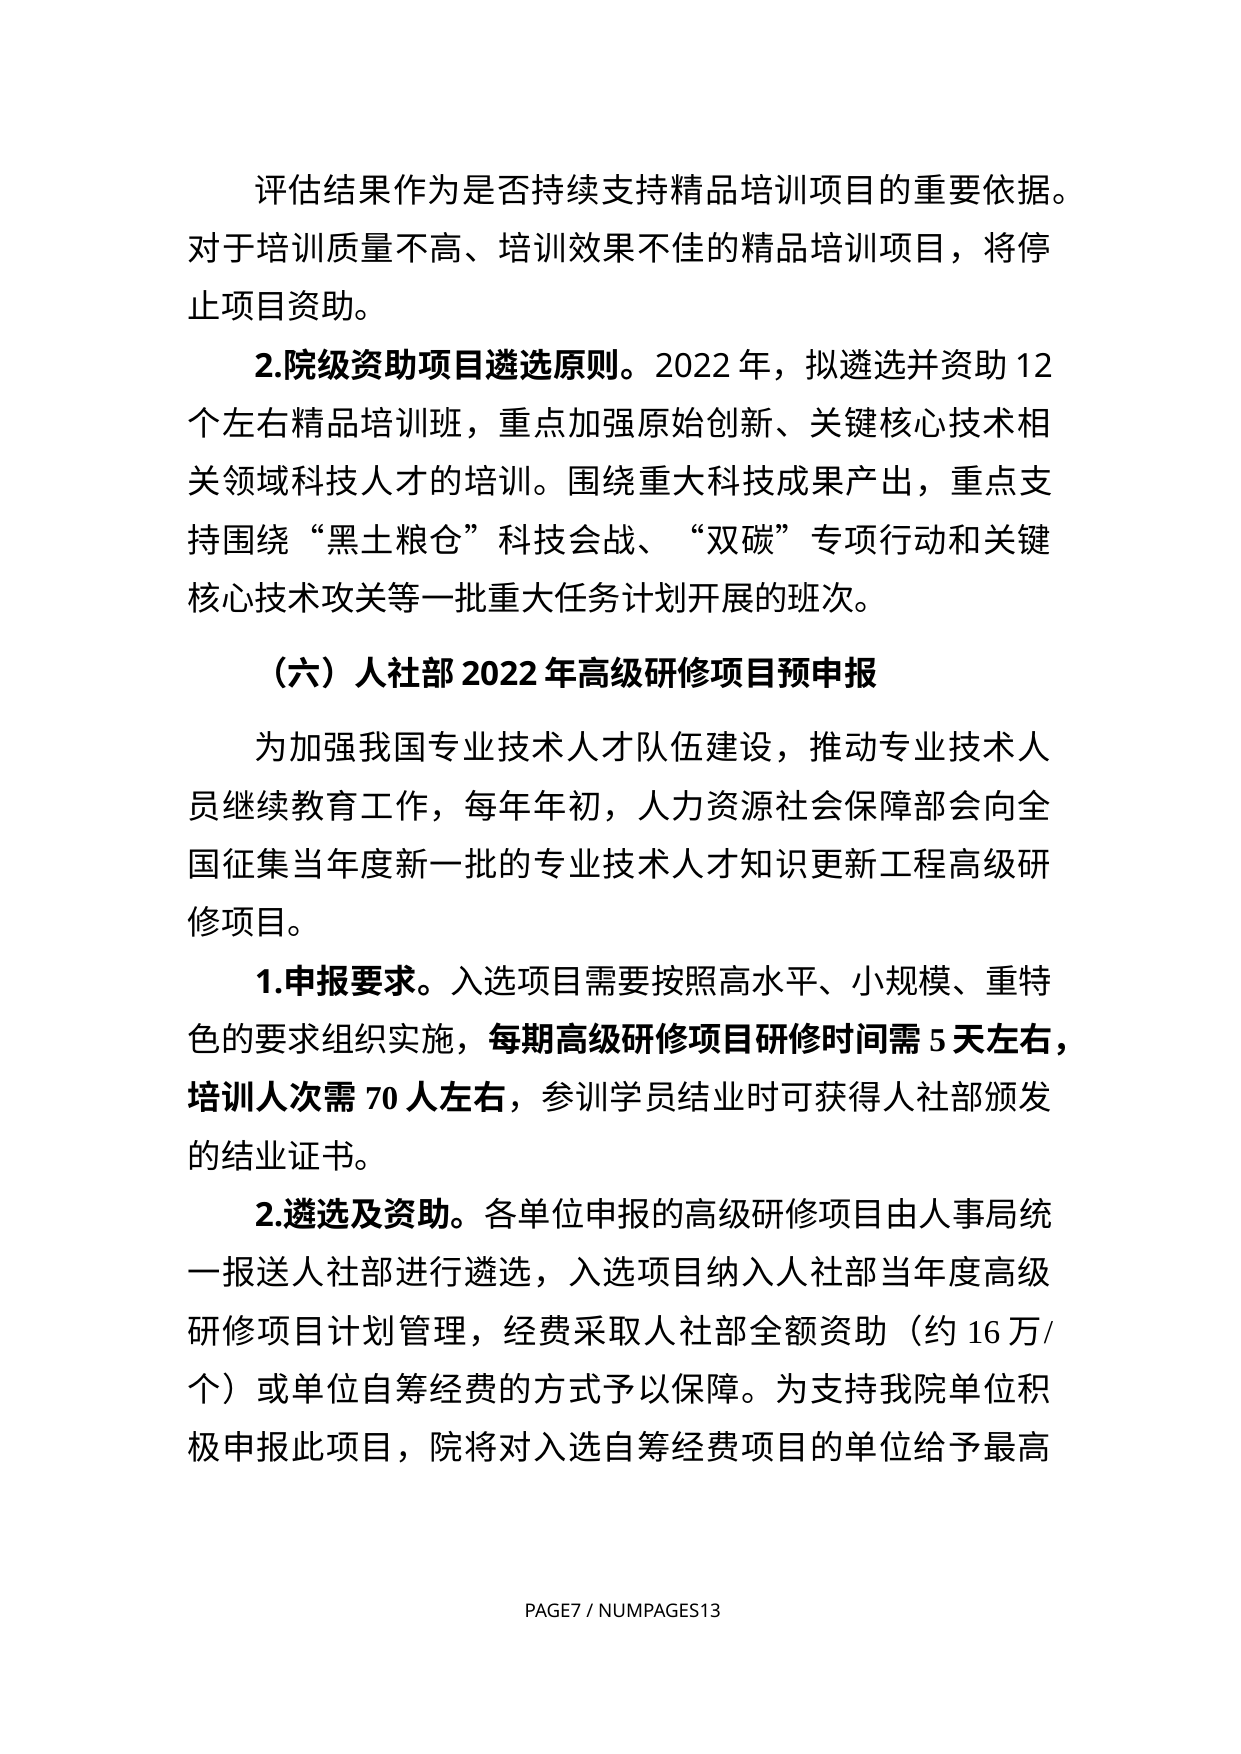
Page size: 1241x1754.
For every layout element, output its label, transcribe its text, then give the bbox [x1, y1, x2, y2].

text 为加强我国专业技术人才队伍建设，推动专业技术人员继续教育工作，每年年初，人力资源社会保障部会向全国征集当年度新一批的专业技术人才知识更新工程高级研修项目。 [187, 713, 1053, 946]
text （六）人社部2022年高级研修项目预申报 [187, 638, 1053, 697]
text 2.院级资助项目遴选原则。2022年，拟遴选并资助12个左右精品培训班，重点加强原始创新、关键核心技术相关领域科技人才的培训。围绕重大科技成果产出，重点支持围绕“黑土粮仓”科技会战、“双碳”专项行动和关键核心技术攻关等一批重大任务计划开展的班次。 [187, 331, 1053, 622]
text 1.申报要求。入选项目需要按照高水平、小规模、重特色的要求组织实施，每期高级研修项目研修时间需5天左右，培训人次需70人左右，参训学员结业时可获得人社部颁发的结业证书。 [187, 946, 1053, 1180]
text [187, 1180, 1053, 1471]
text 评估结果作为是否持续支持精品培训项目的重要依据。对于培训质量不高、培训效果不佳的精品培训项目，将停止项目资助。 [187, 156, 1053, 331]
